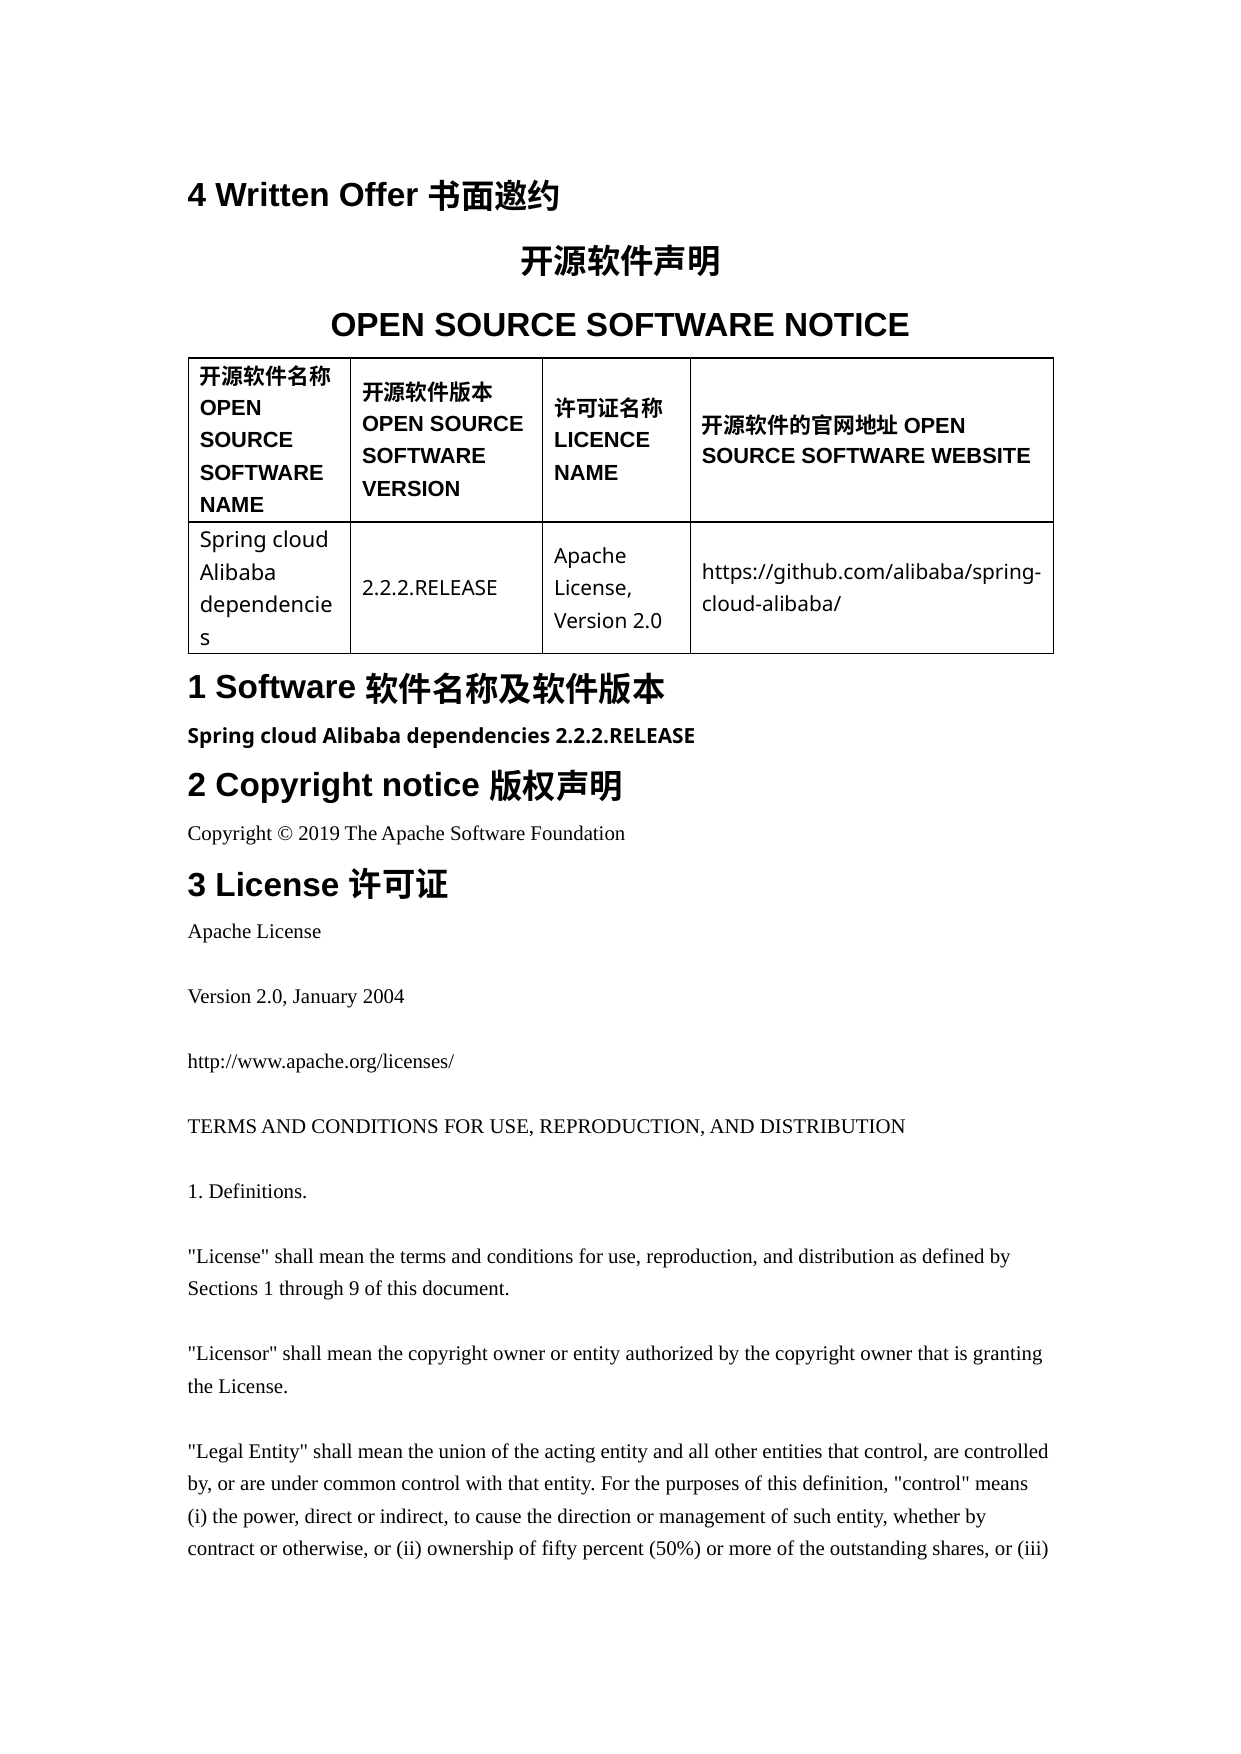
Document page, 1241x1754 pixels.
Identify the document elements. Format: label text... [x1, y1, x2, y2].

text "License" shall mean the terms and conditions for use, reproduction, and distribution as defined by Sections 1 through 9 of this document. [187, 1239, 1053, 1304]
text 开源软件声明 [187, 227, 1053, 292]
text 3 License 许可证 [187, 849, 1053, 914]
text 2 Copyright notice 版权声明 [187, 752, 1053, 817]
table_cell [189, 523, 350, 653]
title Spring cloud Alibaba dependencies 2.2.2.RELEASE [187, 719, 1053, 752]
text "Licensor" shall mean the copyright owner or entity authorized by the copyright owner that is granting the License. [187, 1337, 1053, 1402]
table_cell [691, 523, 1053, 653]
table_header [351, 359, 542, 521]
text 4 Written Offer 书面邀约 [187, 162, 1053, 227]
text Apache License [187, 914, 1053, 947]
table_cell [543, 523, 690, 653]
text 1 Software 软件名称及软件版本 [187, 654, 1053, 719]
text http://www.apache.org/licenses/ [187, 1044, 1053, 1077]
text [187, 1434, 1053, 1564]
text TERMS AND CONDITIONS FOR USE, REPRODUCTION, AND DISTRIBUTION [187, 1109, 1053, 1142]
text 1. Definitions. [187, 1174, 1053, 1207]
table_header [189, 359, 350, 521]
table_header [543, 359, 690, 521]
text OPEN SOURCE SOFTWARE NOTICE [187, 292, 1053, 357]
text Version 2.0, January 2004 [187, 979, 1053, 1012]
text Copyright © 2019 The Apache Software Foundation [187, 817, 1053, 849]
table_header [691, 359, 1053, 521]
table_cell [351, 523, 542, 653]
